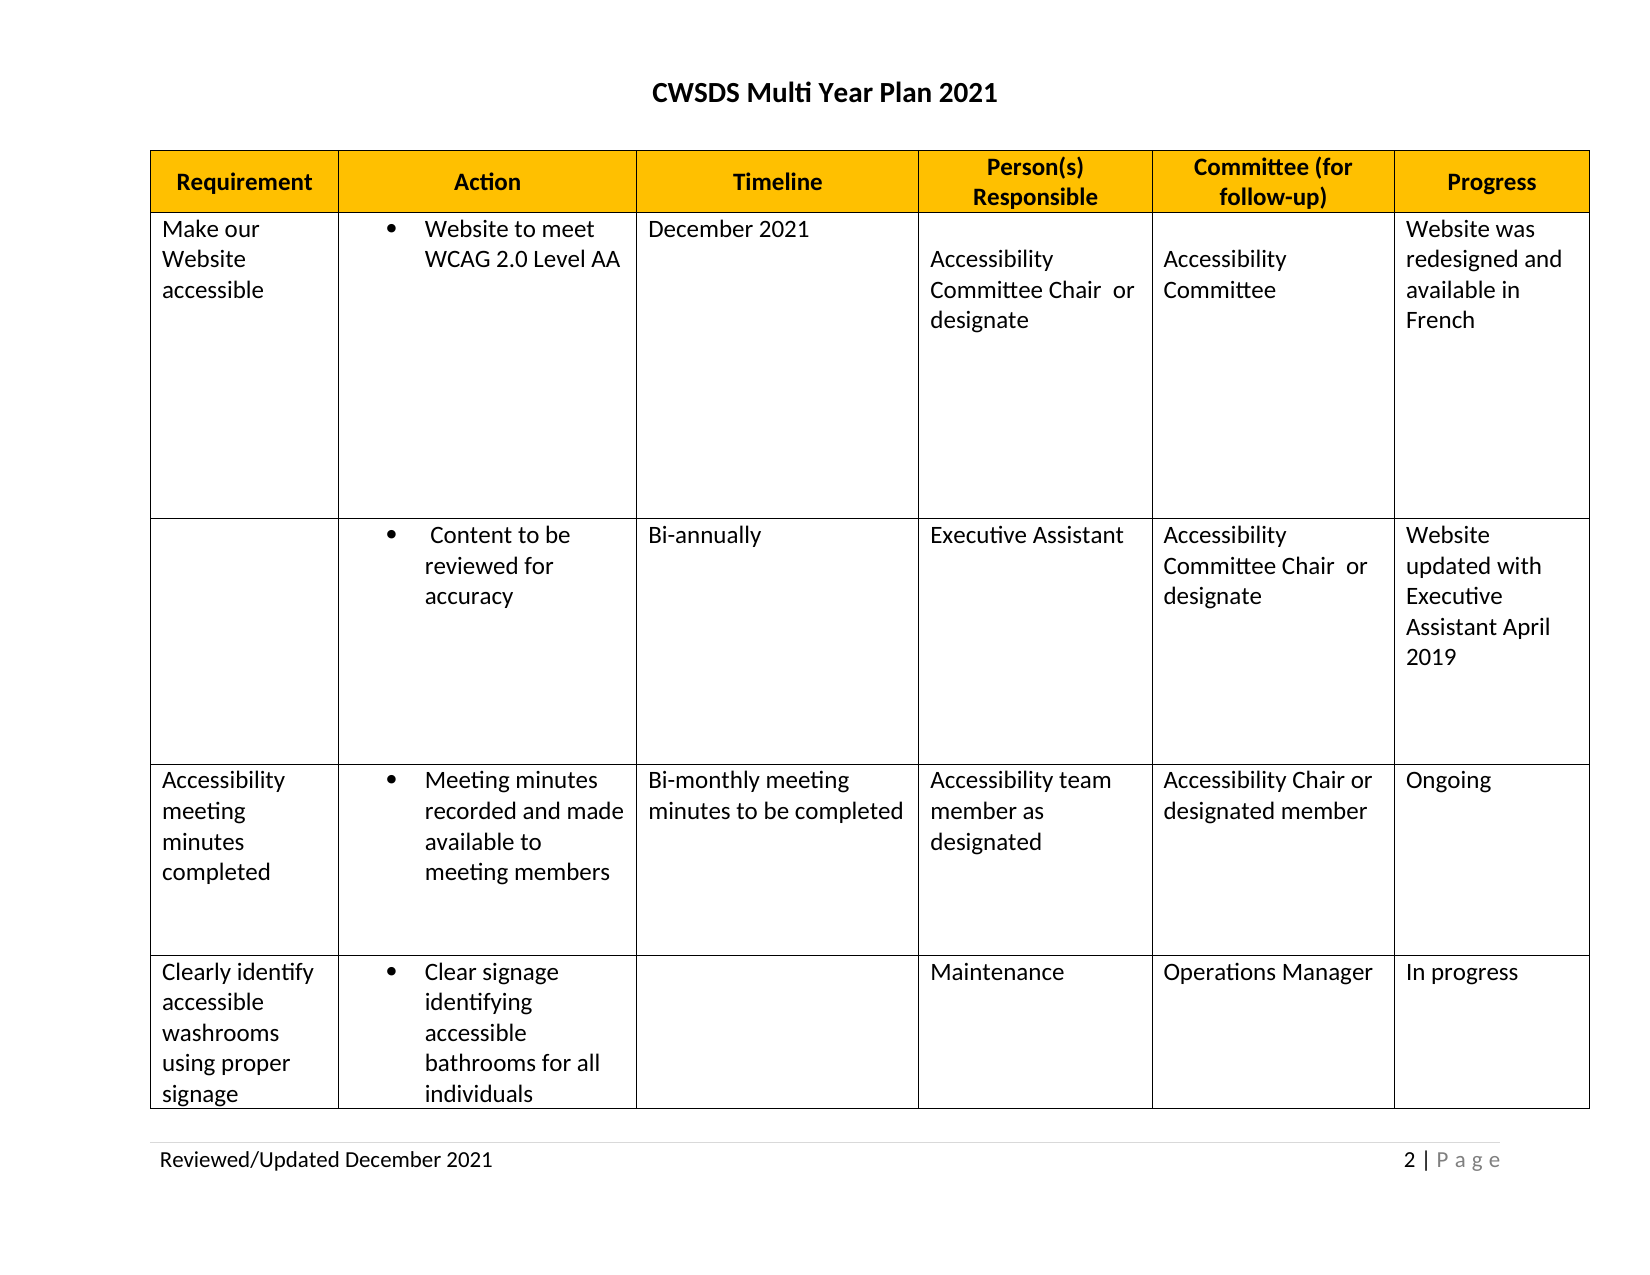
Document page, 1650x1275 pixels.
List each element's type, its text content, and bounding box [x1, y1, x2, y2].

table_cell Accessibility team member as designated [919, 765, 1152, 954]
table_cell Person(s) Responsible [919, 151, 1152, 212]
table_cell Clear signage identifying accessible bathrooms for all individuals [339, 956, 636, 1108]
table_cell Requirement [151, 151, 338, 212]
table_cell Bi-annually [637, 519, 918, 763]
table_cell Clearly identify accessible washrooms using proper signage [151, 956, 338, 1108]
table_cell Meeting minutes recorded and made available to meeting members [339, 765, 636, 954]
table_cell Progress [1395, 151, 1589, 212]
table_cell Accessibility Committee Chair or designate [1153, 519, 1394, 763]
table_cell Ongoing [1395, 765, 1589, 954]
table_cell Website updated with Executive Assistant April 2019 [1395, 519, 1589, 763]
table_cell Committee (for follow-up) [1153, 151, 1394, 212]
table_cell [151, 519, 338, 763]
table_cell Accessibility Committee [1153, 213, 1394, 518]
table_cell Operations Manager [1153, 956, 1394, 1108]
table_cell Bi-monthly meeting minutes to be completed [637, 765, 918, 954]
table_cell December 2021 [637, 213, 918, 518]
table_cell [637, 956, 918, 1108]
table_cell Website to meet WCAG 2.0 Level AA [339, 213, 636, 518]
table_cell Accessibility meeting minutes completed [151, 765, 338, 954]
table_cell Website was redesigned and available in French [1395, 213, 1589, 518]
table_cell In progress [1395, 956, 1589, 1108]
table_cell Make our Website accessible [151, 213, 338, 518]
table_cell Timeline [637, 151, 918, 212]
table_cell Executive Assistant [919, 519, 1152, 763]
table_cell Accessibility Chair or designated member [1153, 765, 1394, 954]
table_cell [919, 213, 1152, 518]
table_cell Action [339, 151, 636, 212]
table_cell Content to be reviewed for accuracy [339, 519, 636, 763]
table_cell Maintenance [919, 956, 1152, 1108]
